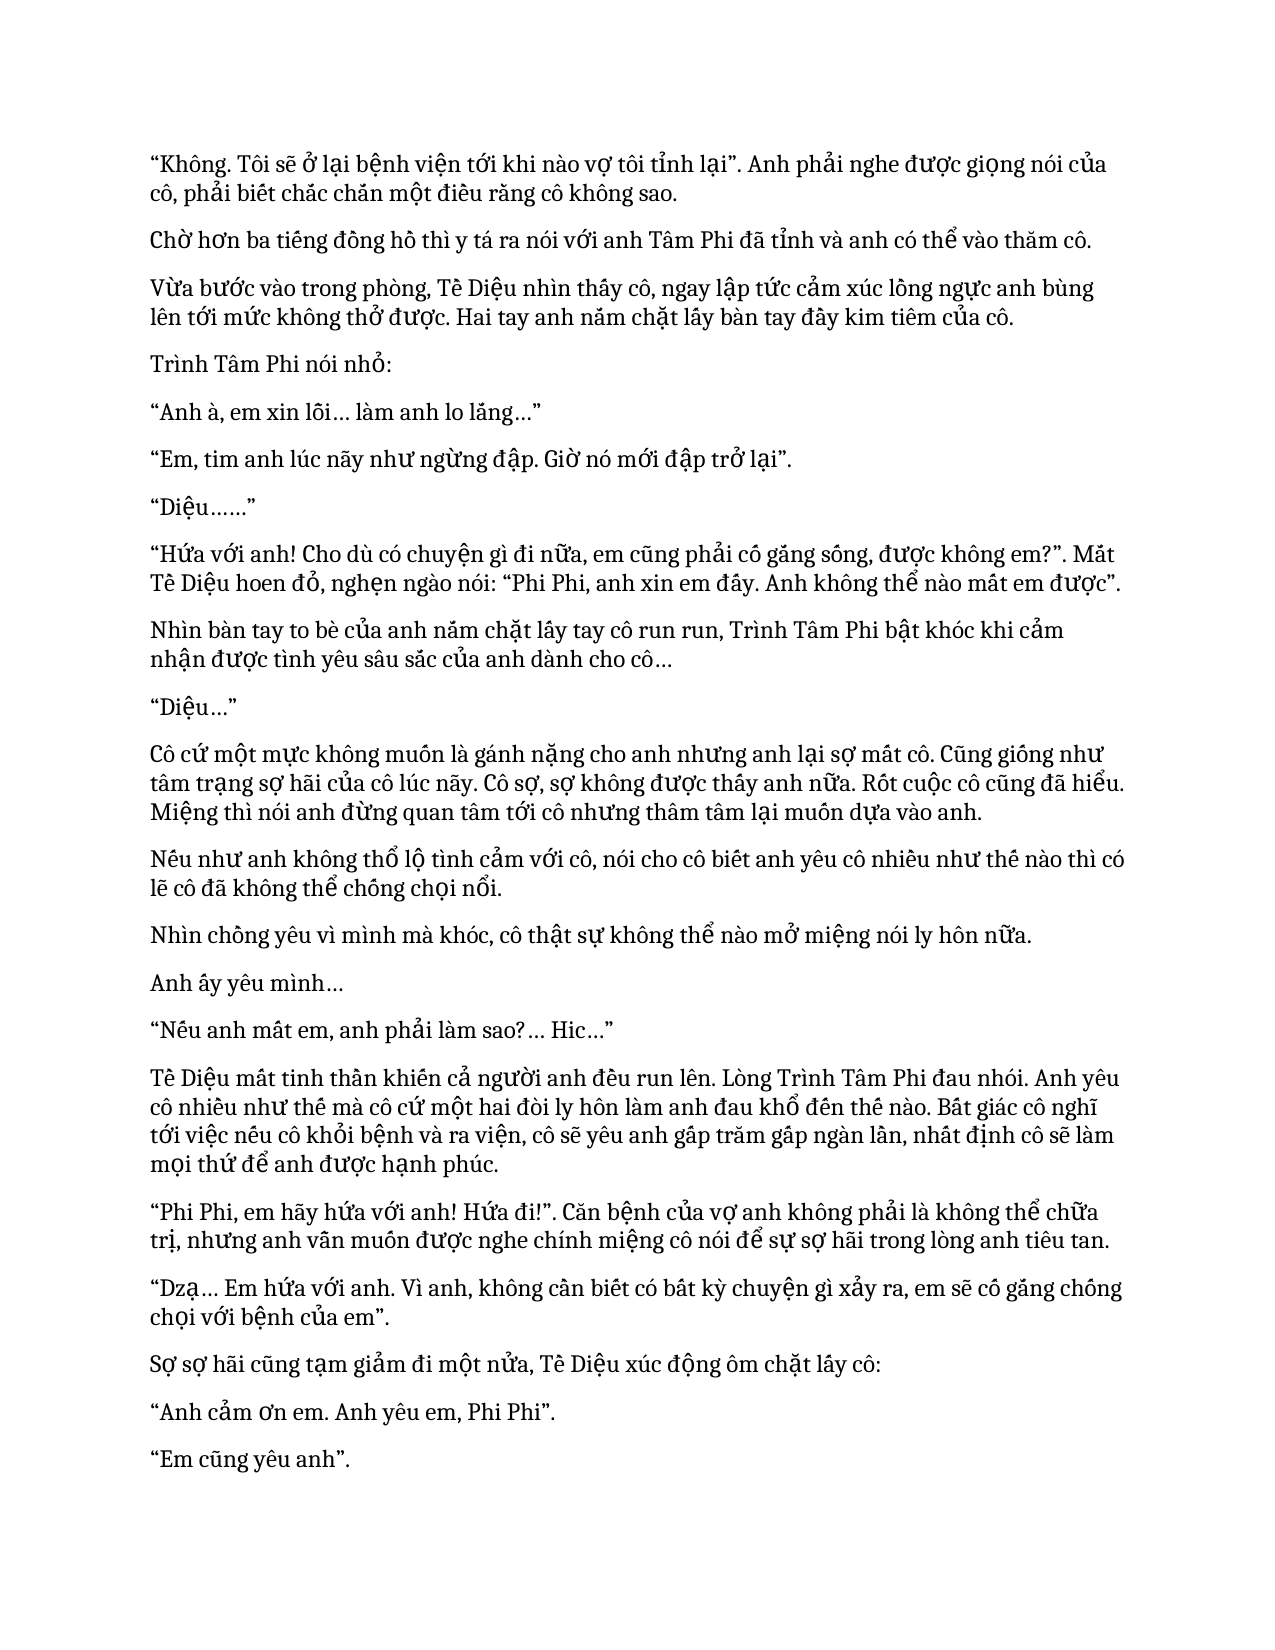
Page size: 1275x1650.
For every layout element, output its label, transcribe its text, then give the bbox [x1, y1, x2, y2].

text Tề Diệu mất tinh thần khiến cả người anh đều run lên. Lòng Trình Tâm Phi đau nhói. Anh yêu cô nhiều như thế mà cô cứ một hai đòi ly hôn làm anh đau khổ đến thế nào. Bất giác cô nghĩ tới việc nếu cô khỏi bệnh và ra viện, cô sẽ yêu anh gấp trăm gấp ngàn lần, nhất định cô sẽ làm mọi thứ để anh được hạnh phúc. [150, 1064, 1125, 1179]
text Nhìn chồng yêu vì mình mà khóc, cô thật sự không thể nào mở miệng nói ly hôn nữa. [150, 921, 1125, 950]
text Nhìn bàn tay to bè của anh nắm chặt lấy tay cô run run, Trình Tâm Phi bật khóc khi cảm nhận được tình yêu sâu sắc của anh dành cho cô… [150, 616, 1125, 674]
text “Anh cảm ơn em. Anh yêu em, Phi Phi”. [150, 1397, 1125, 1426]
text “Dzạ… Em hứa với anh. Vì anh, không cần biết có bất kỳ chuyện gì xảy ra, em sẽ cố gắng chống chọi với bệnh của em”. [150, 1274, 1125, 1331]
text “Diệu……” [150, 492, 1125, 521]
text Anh ấy yêu mình… [150, 969, 1125, 997]
text “Em, tim anh lúc nãy như ngừng đập. Giờ nó mới đập trở lại”. [150, 445, 1125, 474]
text “Phi Phi, em hãy hứa với anh! Hứa đi!”. Căn bệnh của vợ anh không phải là không thể chữa trị, nhưng anh vẫn muốn được nghe chính miệng cô nói để sự sợ hãi trong lòng anh tiêu tan. [150, 1197, 1125, 1255]
text “Em cũng yêu anh”. [150, 1445, 1125, 1474]
text Chờ hơn ba tiếng đồng hồ thì y tá ra nói với anh Tâm Phi đã tỉnh và anh có thể vào thăm cô. [150, 226, 1125, 255]
text “Không. Tôi sẽ ở lại bệnh viện tới khi nào vợ tôi tỉnh lại”. Anh phải nghe được giọng nói của cô, phải biết chắc chắn một điều rằng cô không sao. [150, 150, 1125, 207]
text Vừa bước vào trong phòng, Tề Diệu nhìn thấy cô, ngay lập tức cảm xúc lồng ngực anh bùng lên tới mức không thở được. Hai tay anh nắm chặt lấy bàn tay đầy kim tiêm của cô. [150, 274, 1125, 331]
text Trình Tâm Phi nói nhỏ: [150, 350, 1125, 379]
text Nếu như anh không thổ lộ tình cảm với cô, nói cho cô biết anh yêu cô nhiều như thế nào thì có lẽ cô đã không thể chống chọi nổi. [150, 845, 1125, 902]
text Sợ sợ hãi cũng tạm giảm đi một nửa, Tề Diệu xúc động ôm chặt lấy cô: [150, 1350, 1125, 1379]
text Cô cứ một mực không muốn là gánh nặng cho anh nhưng anh lại sợ mất cô. Cũng giống như tâm trạng sợ hãi của cô lúc nãy. Cô sợ, sợ không được thấy anh nữa. Rốt cuộc cô cũng đã hiểu. Miệng thì nói anh đừng quan tâm tới cô nhưng thâm tâm lại muốn dựa vào anh. [150, 740, 1125, 826]
text “Nếu anh mất em, anh phải làm sao?… Hic…” [150, 1016, 1125, 1045]
text “Diệu…” [150, 692, 1125, 721]
text “Hứa với anh! Cho dù có chuyện gì đi nữa, em cũng phải cố gắng sống, được không em?”. Mắt Tề Diệu hoen đỏ, nghẹn ngào nói: “Phi Phi, anh xin em đấy. Anh không thể nào mất em được”. [150, 540, 1125, 597]
text “Anh à, em xin lỗi… làm anh lo lắng…” [150, 397, 1125, 426]
